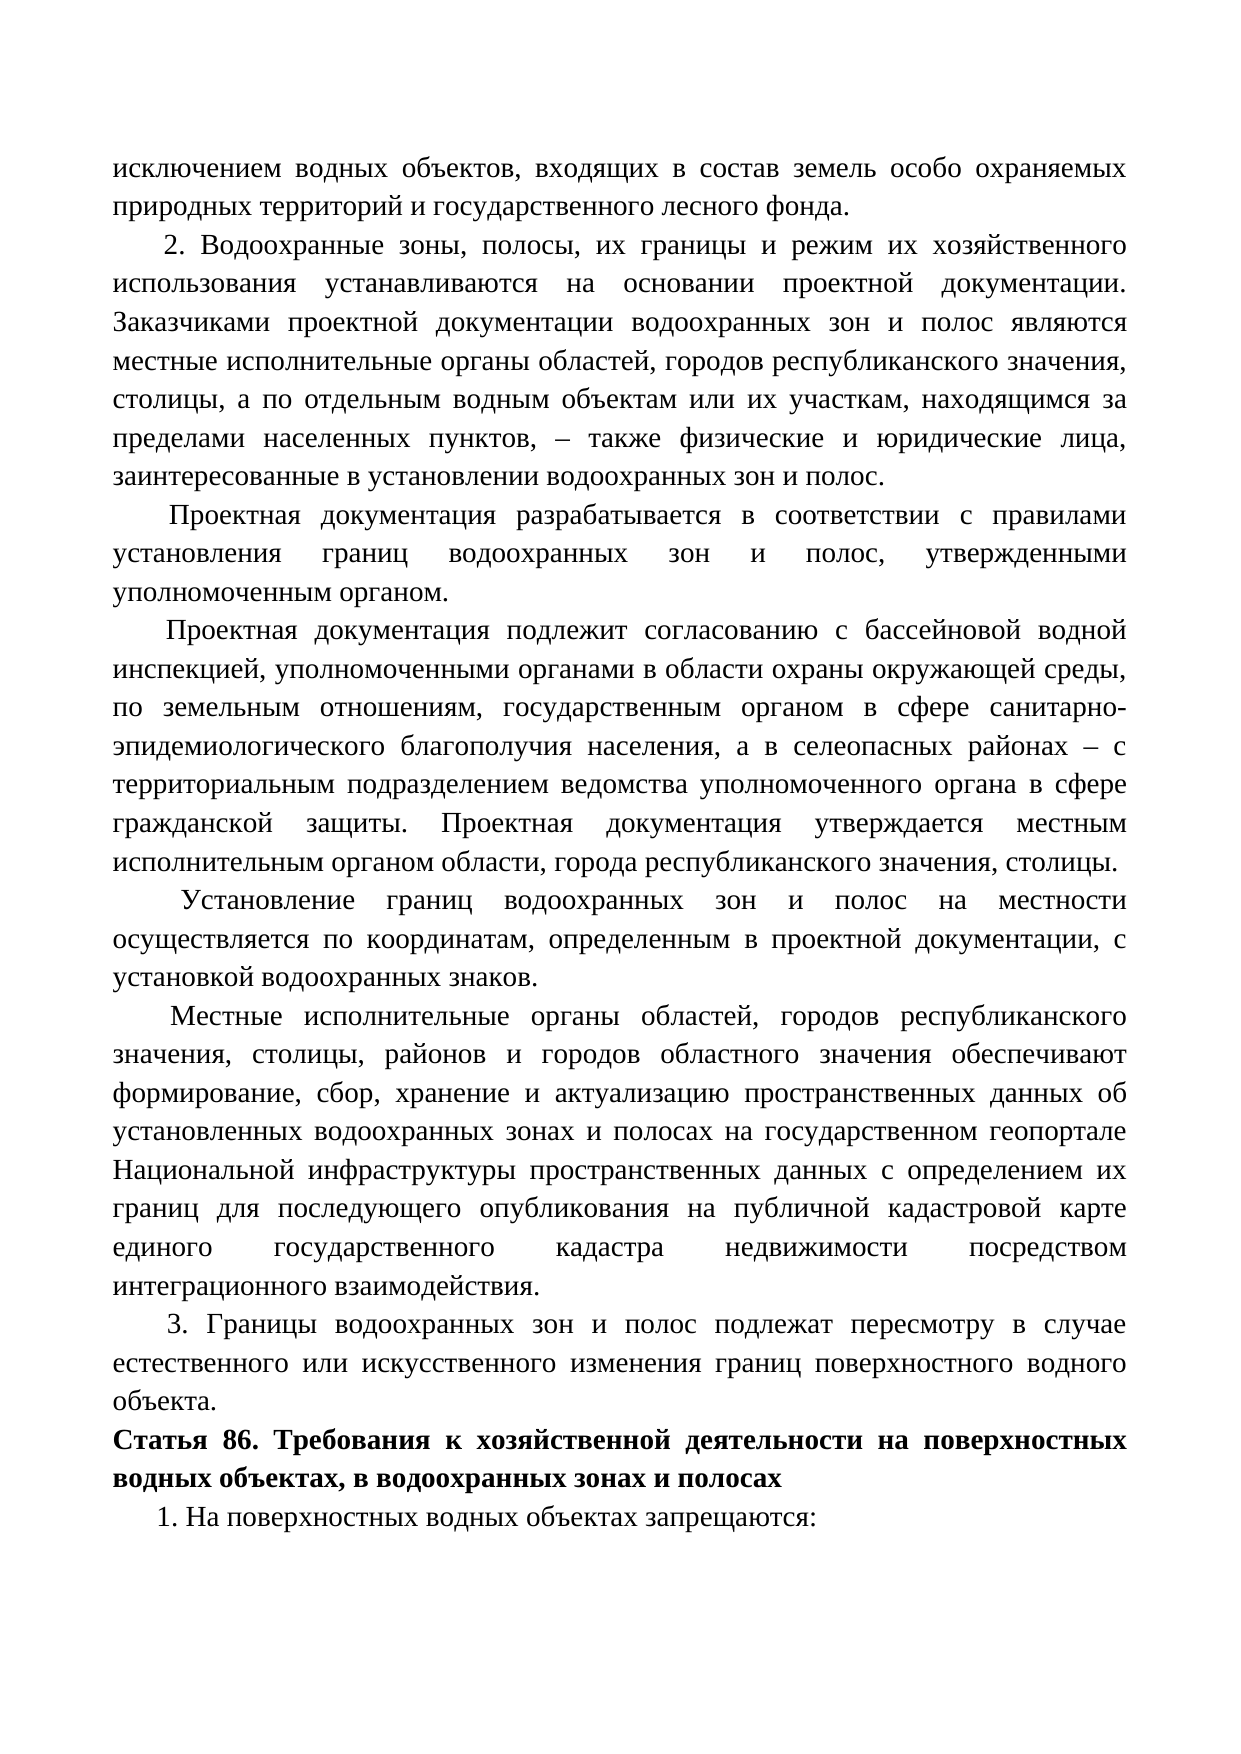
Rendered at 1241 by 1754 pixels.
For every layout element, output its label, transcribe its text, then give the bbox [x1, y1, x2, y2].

text Статья 86. Требования к хозяйственной деятельности на поверхностных водных объектах, в водоохранных зонах и полосах [112, 1422, 1128, 1494]
text Проектная документация подлежит согласованию с бассейновой водной инспекцией, уполномоченными органами в области охраны окружающей среды, по земельным отношениям, государственным органом в сфере санитарно-эпидемиологического благополучия населения, а в селеопасных районах – с территориальным подразделением ведомства уполномоченного органа в сфере гражданской защиты. Проектная документация утверждается местным исполнительным органом области, города республиканского значения, столицы. [112, 612, 1128, 877]
text 3. Границы водоохранных зон и полос подлежат пересмотру в случае естественного или искусственного изменения границ поверхностного водного объекта. [112, 1306, 1128, 1417]
text 2. Водоохранные зоны, полосы, их границы и режим их хозяйственного использования устанавливаются на основании проектной документации. Заказчиками проектной документации водоохранных зон и полос являются местные исполнительные органы областей, городов республиканского значения, столицы, а по отдельным водным объектам или их участкам, находящимся за пределами населенных пунктов, – также физические и юридические лица, заинтересованные в установлении водоохранных зон и полос. [112, 227, 1128, 492]
text Местные исполнительные органы областей, городов республиканского значения, столицы, районов и городов областного значения обеспечивают формирование, сбор, хранение и актуализацию пространственных данных об установленных водоохранных зонах и полосах на государственном геопортале Национальной инфраструктуры пространственных данных с определением их границ для последующего опубликования на публичной кадастровой карте единого государственного кадастра недвижимости посредством интеграционного взаимодействия. [112, 998, 1128, 1301]
text Проектная документация разрабатывается в соответствии с правилами установления границ водоохранных зон и полос, утвержденными уполномоченным органом. [112, 497, 1128, 607]
text 1. На поверхностных водных объектах запрещаются: [112, 1499, 1128, 1532]
text Установление границ водоохранных зон и полос на местности осуществляется по координатам, определенным в проектной документации, с установкой водоохранных знаков. [112, 882, 1128, 993]
